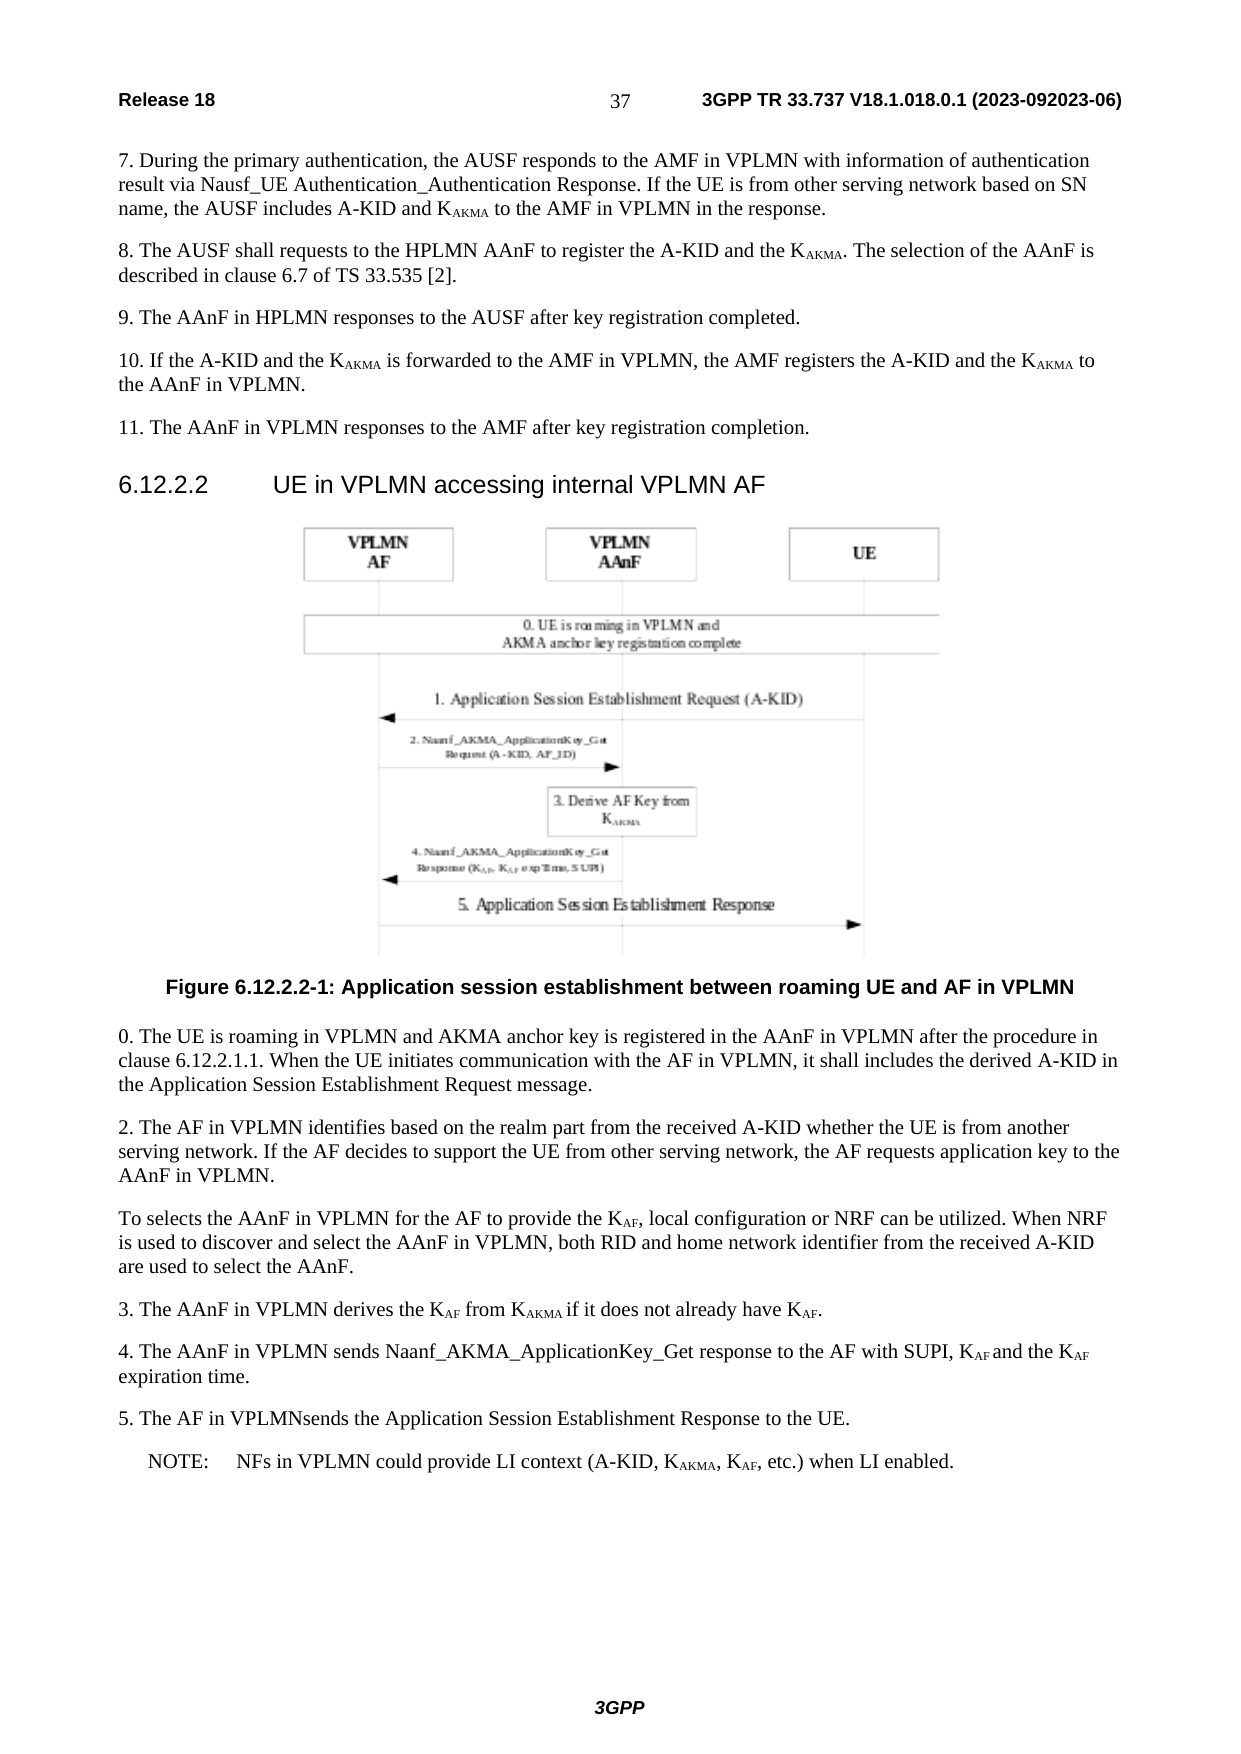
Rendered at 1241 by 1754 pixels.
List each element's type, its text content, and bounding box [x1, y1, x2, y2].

text NOTE: NFs in VPLMN could provide LI context (A-KID, KAKMA, KAF, etc.) when LI enabled. [148, 1449, 1122, 1473]
text 4. The AAnF in VPLMN sends Naanf_AKMA_ApplicationKey_Get response to the AF with SUPI, KAF and the KAF expiration time. [118, 1339, 1122, 1388]
text 8. The AUSF request to the HPLMN AAnF to register the A-KID and the KAKMA. The selection of the AAnF is described in clause 6.7 of TS 33.535 [2]. [118, 238, 1122, 287]
text 9. The AAnF in HPLMN responses to the AUSF after key registration completed. [118, 305, 1122, 329]
text 7. During the primary authentication, the AUSF responds to the AMF in VPLMN with information of authentication result via Nausf_UE Authentication_Authentication Response. If the UE is from other serving network based on SN name, the AUSF includes A-KID and KAKMA to the AMF in VPLMN in the response. [118, 147, 1122, 220]
subtitle 6.12.2.2 UE in VPLMN accessing internal VPLMN AF [118, 470, 1122, 499]
text 10. If the A-KID and the KAKMA is forwarded to the AMF in VPLMN, the AMF registers the A-KID and the KAKMA to the AAnF in VPLMN. [118, 348, 1122, 396]
text 11. The AAnF in VPLMN responses to the AMF after key registration completion. [118, 415, 1122, 439]
text 3. The AAnF in VPLMN derives the KAF from KAKMA if it does not already have KAF. [118, 1297, 1122, 1321]
text To selects the AAnF in VPLMN for the AF to provide the KAF, local configuration or NRF can be utilized. When NRF is used to discover and select the AAnF in VPLMN, both RID and home network identifier from the received A-KID are used to select the AAnF. [118, 1206, 1122, 1278]
text 0. The UE is roaming in VPLMN and AKMA anchor key is registered in the AAnF in VPLMN after the procedure in clause 6.12.2.1.1. When the UE initiates communication with the AF in VPLMN, it include the derived A-KID in the Application Session Establishment Request message. [118, 1024, 1122, 1096]
text Figure 6.12.2.2-1: Application session establishment between roaming UE and AF in VPLMN [118, 975, 1122, 999]
text 2. The AF in VPLMN identifies based on the realm part from the received A-KID whether the UE is from another serving network. If the AF decides to support the UE from other serving network, the AF requests application key to the AAnF in VPLMN. [118, 1115, 1122, 1187]
text 5. The AF in VPLMNsends the Application Session Establishment Response to the UE. [118, 1406, 1122, 1430]
